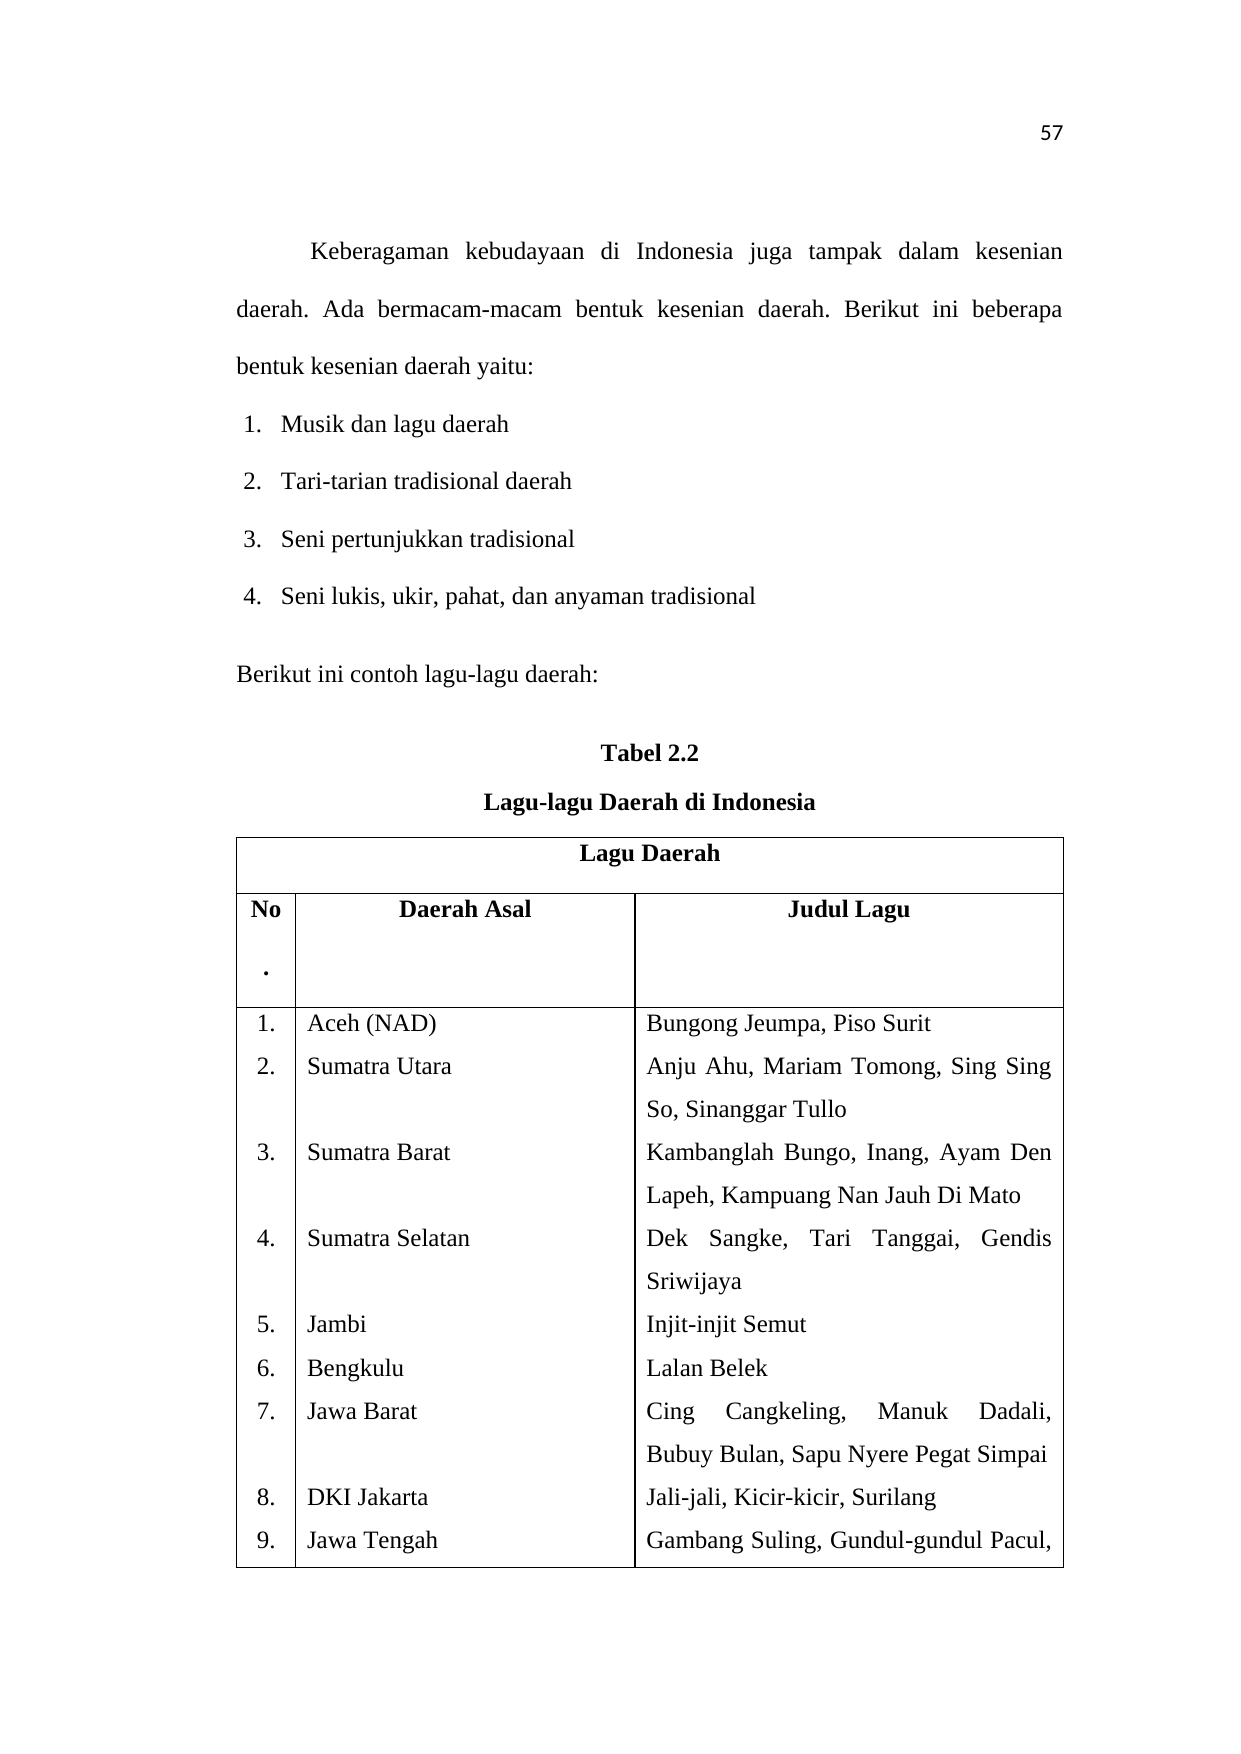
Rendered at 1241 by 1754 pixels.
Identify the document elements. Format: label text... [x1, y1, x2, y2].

table_cell Judul Lagu [636, 894, 1063, 1007]
table_cell No. [237, 894, 295, 1007]
text Keberagaman kebudayaan di Indonesia juga tampak dalam kesenian daerah. Ada bermacam-macam bentuk kesenian daerah. Berikut ini beberapa bentuk kesenian daerah yaitu: [236, 236, 1063, 380]
list Seni lukis, ukir, pahat, dan anyaman tradisional [243, 581, 1063, 610]
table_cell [296, 1008, 634, 1567]
list Seni pertunjukkan tradisional [243, 524, 1063, 552]
table_header Lagu Daerah [237, 838, 1063, 893]
table_cell Daerah Asal [296, 894, 634, 1007]
list Musik dan lagu daerah [243, 409, 1063, 437]
text Lagu-lagu Daerah di Indonesia [236, 787, 1063, 816]
text Tabel 2.2 [236, 738, 1063, 767]
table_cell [237, 1008, 295, 1567]
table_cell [636, 1008, 1063, 1567]
text Berikut ini contoh lagu-lagu daerah: [236, 659, 1063, 688]
list Tari-tarian tradisional daerah [243, 466, 1063, 495]
